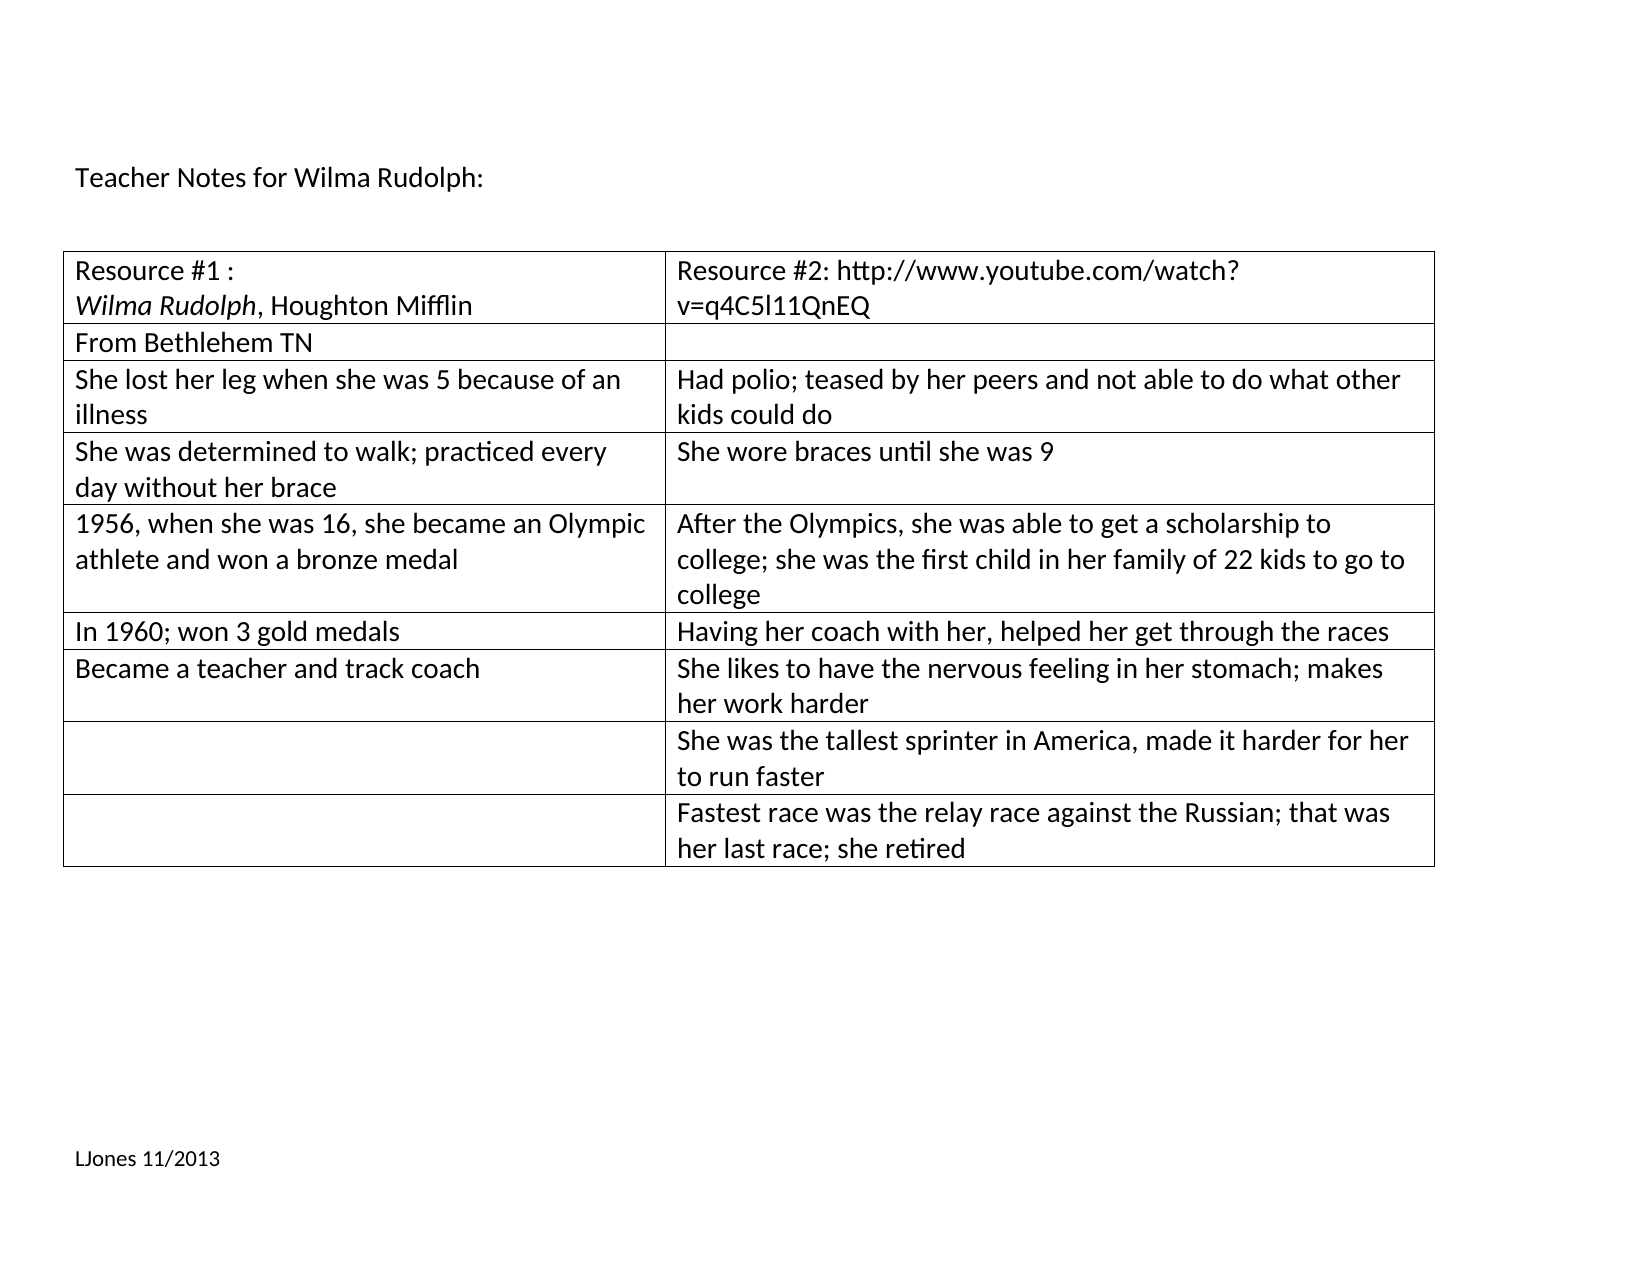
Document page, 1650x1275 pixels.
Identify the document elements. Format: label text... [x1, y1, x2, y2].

table_cell She lost her leg when she was 5 because of an illness [64, 361, 665, 432]
table_cell She was determined to walk; practiced every day without her brace [64, 433, 665, 504]
text Teacher Notes for Wilma Rudolph: [75, 159, 1575, 195]
table_cell From Bethlehem TN [64, 324, 665, 360]
table_header Resource #2: http://www.youtube.com/watch?v=q4C5l11QnEQ [666, 252, 1434, 323]
table_cell 1956, when she was 16, she became an Olympic athlete and won a bronze medal [64, 505, 665, 612]
table_cell She likes to have the nervous feeling in her stomach; makes her work harder [666, 650, 1434, 721]
table_cell Had polio; teased by her peers and not able to do what other kids could do [666, 361, 1434, 432]
table_cell She wore braces until she was 9 [666, 433, 1434, 504]
table_cell Became a teacher and track coach [64, 650, 665, 721]
table_cell [64, 722, 665, 793]
table_cell After the Olympics, she was able to get a scholarship to college; she was the first child in her family of 22 kids to go to college [666, 505, 1434, 612]
table_header Resource #1 : Wilma Rudolph, Houghton Mifflin [64, 252, 665, 323]
table_cell Fastest race was the relay race against the Russian; that was her last race; she retired [666, 795, 1434, 866]
table_cell In 1960; won 3 gold medals [64, 613, 665, 649]
table_cell [666, 324, 1434, 360]
table_cell [64, 795, 665, 866]
table_cell Having her coach with her, helped her get through the races [666, 613, 1434, 649]
table_cell She was the tallest sprinter in America, made it harder for her to run faster [666, 722, 1434, 793]
